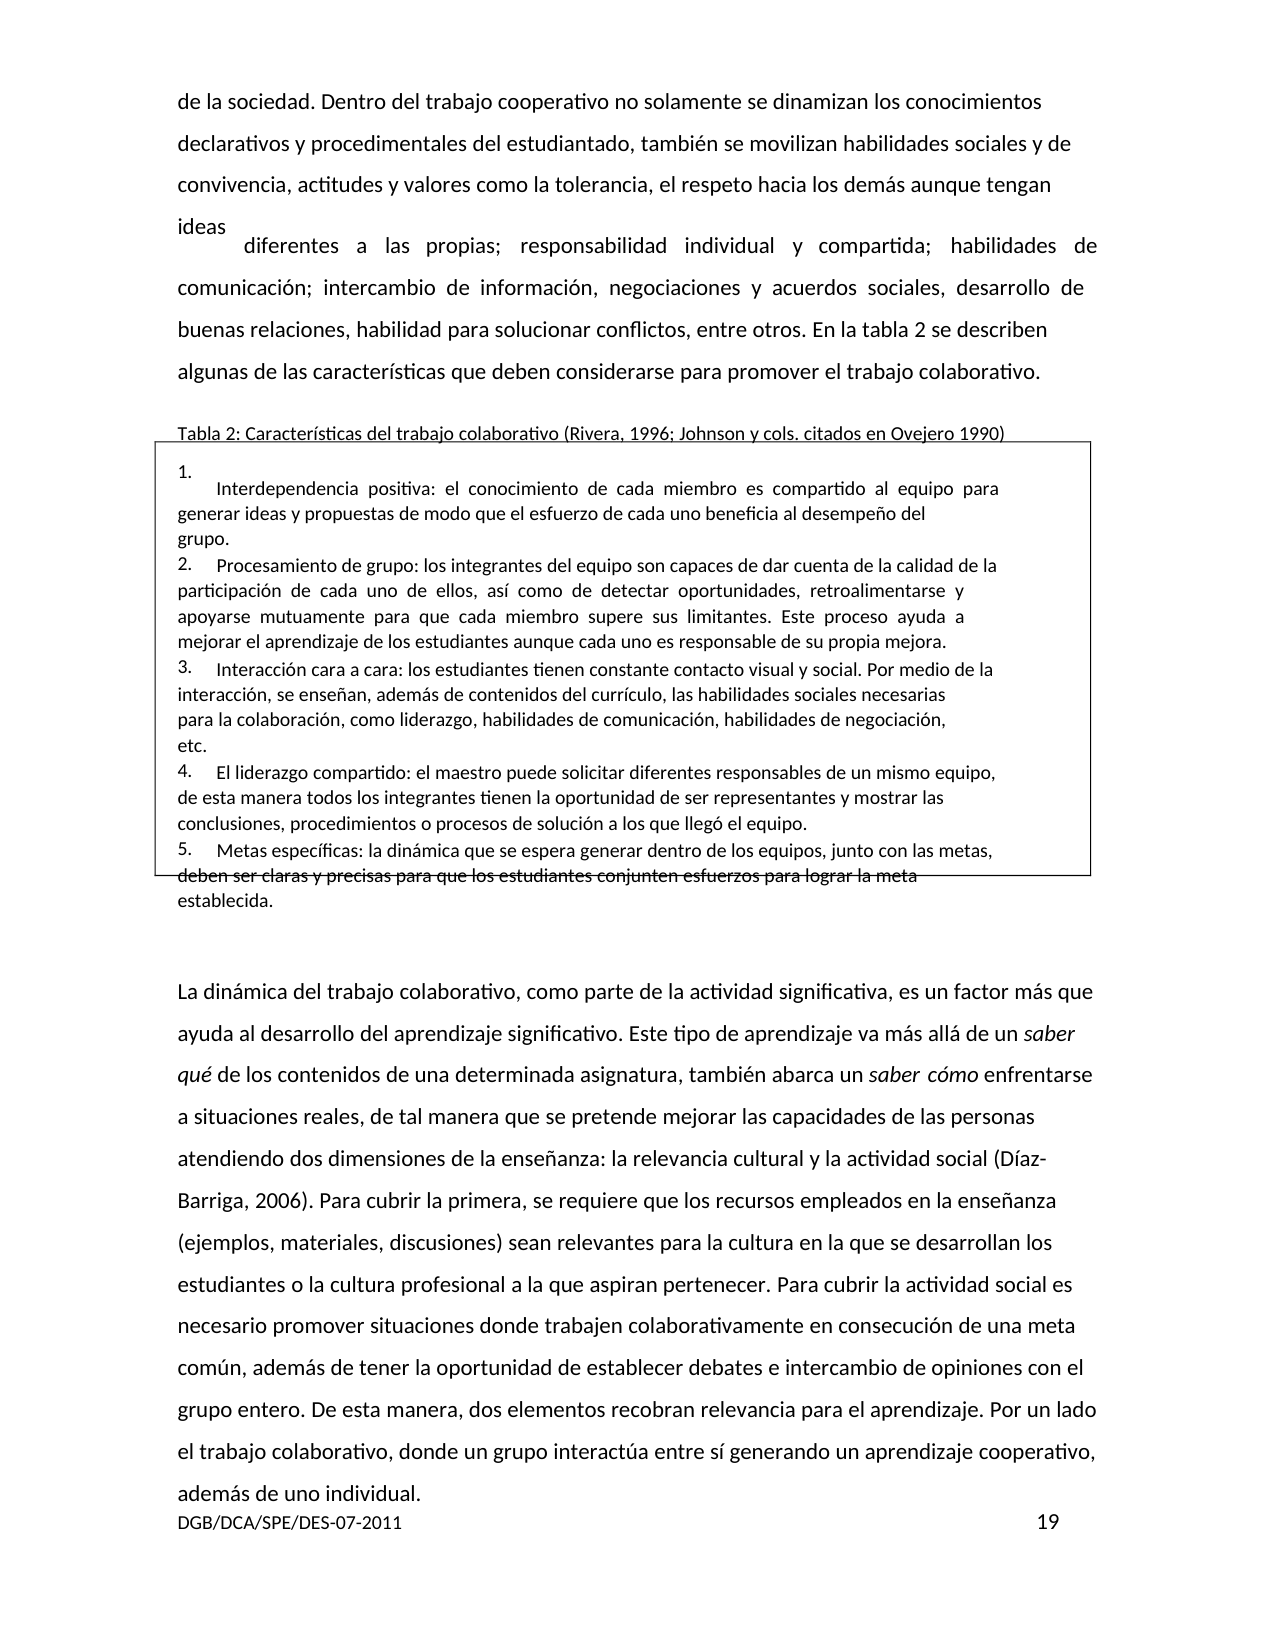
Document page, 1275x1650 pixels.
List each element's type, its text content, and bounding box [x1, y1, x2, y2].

text 2. [177, 551, 209, 575]
text habilidades [950, 235, 1068, 258]
text 4. [177, 758, 209, 782]
text de [1074, 235, 1162, 258]
text Barriga, 2006). Para cubrir la primera, se requiere que los recursos empleados en la enseñanza [177, 1190, 1162, 1213]
text atendiendo dos dimensiones de la enseñanza: la relevancia cultural y la actividad social (Díaz- [177, 1148, 1162, 1171]
text a situaciones reales, de tal manera que se pretende mejorar las capacidades de las personas [177, 1106, 1162, 1129]
text para la colaboración, como liderazgo, habilidades de comunicación, habilidades de negociación, [177, 710, 1162, 731]
text de la sociedad. Dentro del trabajo cooperativo no solamente se dinamizan los conocimientos [177, 91, 1162, 114]
text apoyarse mutuamente para que cada miembro supere sus limitantes. Este proceso ayuda a [177, 607, 1162, 628]
text La dinámica del trabajo colaborativo, como parte de la actividad significativa, es un factor más que [177, 981, 1162, 1004]
text de esta manera todos los integrantes tienen la oportunidad de ser representantes y mostrar las [177, 788, 1162, 809]
text conclusiones, procedimientos o procesos de solución a los que llegó el equipo. [177, 813, 1162, 834]
text etc. [177, 736, 1162, 756]
text las propias; [385, 235, 514, 258]
text grupo. [177, 529, 1162, 550]
text mejorar el aprendizaje de los estudiantes aunque cada uno es responsable de su propia mejora. [177, 632, 1162, 653]
text diferentes [244, 235, 350, 258]
text ideas [177, 216, 238, 239]
text además de uno individual. [177, 1483, 1162, 1506]
text estudiantes o la cultura profesional a la que aspiran pertenecer. Para cubrir la actividad social es [177, 1274, 1162, 1297]
text responsabilidad [520, 235, 678, 258]
text 5. [177, 836, 209, 860]
text individual [684, 235, 786, 258]
text necesario promover situaciones donde trabajen colaborativamente en consecución de una meta [177, 1316, 1162, 1338]
text a [356, 235, 379, 258]
text interacción, se enseñan, además de contenidos del currículo, las habilidades sociales necesarias [177, 685, 1162, 705]
text qué de los contenidos de una determinada asignatura, también abarca un saber cómo enfrentarse [177, 1064, 1162, 1087]
text el trabajo colaborativo, donde un grupo interactúa entre sí generando un aprendizaje cooperativo, [177, 1441, 1162, 1464]
text común, además de tener la oportunidad de establecer debates e intercambio de opiniones con el [177, 1357, 1162, 1380]
text grupo entero. De esta manera, dos elementos recobran relevancia para el aprendizaje. Por un lado [177, 1399, 1162, 1422]
text 3. [177, 655, 209, 679]
text DGB/DCA/SPE/DES-07-2011 19 [177, 1511, 1162, 1534]
text convivencia, actitudes y valores como la tolerancia, el respeto hacia los demás aunque tengan [177, 174, 1162, 197]
text comunicación; intercambio de información, negociaciones y acuerdos sociales, desarrollo de [177, 277, 1162, 300]
text Interdependencia positiva: el conocimiento de cada miembro es compartido al equipo para [216, 478, 1162, 499]
text El liderazgo compartido: el maestro puede solicitar diferentes responsables de un mismo equipo, [216, 763, 1162, 783]
text Interacción cara a cara: los estudiantes tienen constante contacto visual y social. Por medio de la [216, 659, 1162, 680]
text declarativos y procedimentales del estudiantado, también se movilizan habilidades sociales y de [177, 133, 1162, 156]
text Metas específicas: la dinámica que se espera generar dentro de los equipos, junto con las metas, [216, 841, 1162, 861]
text deben ser claras y precisas para que los estudiantes conjunten esfuerzos para lograr la meta [177, 866, 1162, 887]
text ayuda al desarrollo del aprendizaje significativo. Este tipo de aprendizaje va más allá de un saber [177, 1023, 1162, 1046]
text participación de cada uno de ellos, así como de detectar oportunidades, retroalimentarse y [177, 581, 1162, 602]
text Tabla 2: Características del trabajo colaborativo (Rivera, 1996; Johnson y cols. citados en Ovejero 1990) [177, 424, 1162, 444]
text establecida. [177, 891, 1162, 912]
text Procesamiento de grupo: los integrantes del equipo son capaces de dar cuenta de la calidad de la [216, 556, 1162, 577]
text generar ideas y propuestas de modo que el esfuerzo de cada uno beneficia al desempeño del [177, 503, 1162, 524]
text algunas de las características que deben considerarse para promover el trabajo colaborativo. [177, 361, 1162, 384]
text y compartida; [792, 235, 944, 258]
text buenas relaciones, habilidad para solucionar conflictos, entre otros. En la tabla 2 se describen [177, 319, 1162, 342]
text (ejemplos, materiales, discusiones) sean relevantes para la cultura en la que se desarrollan los [177, 1232, 1162, 1255]
text 1. [177, 460, 209, 484]
